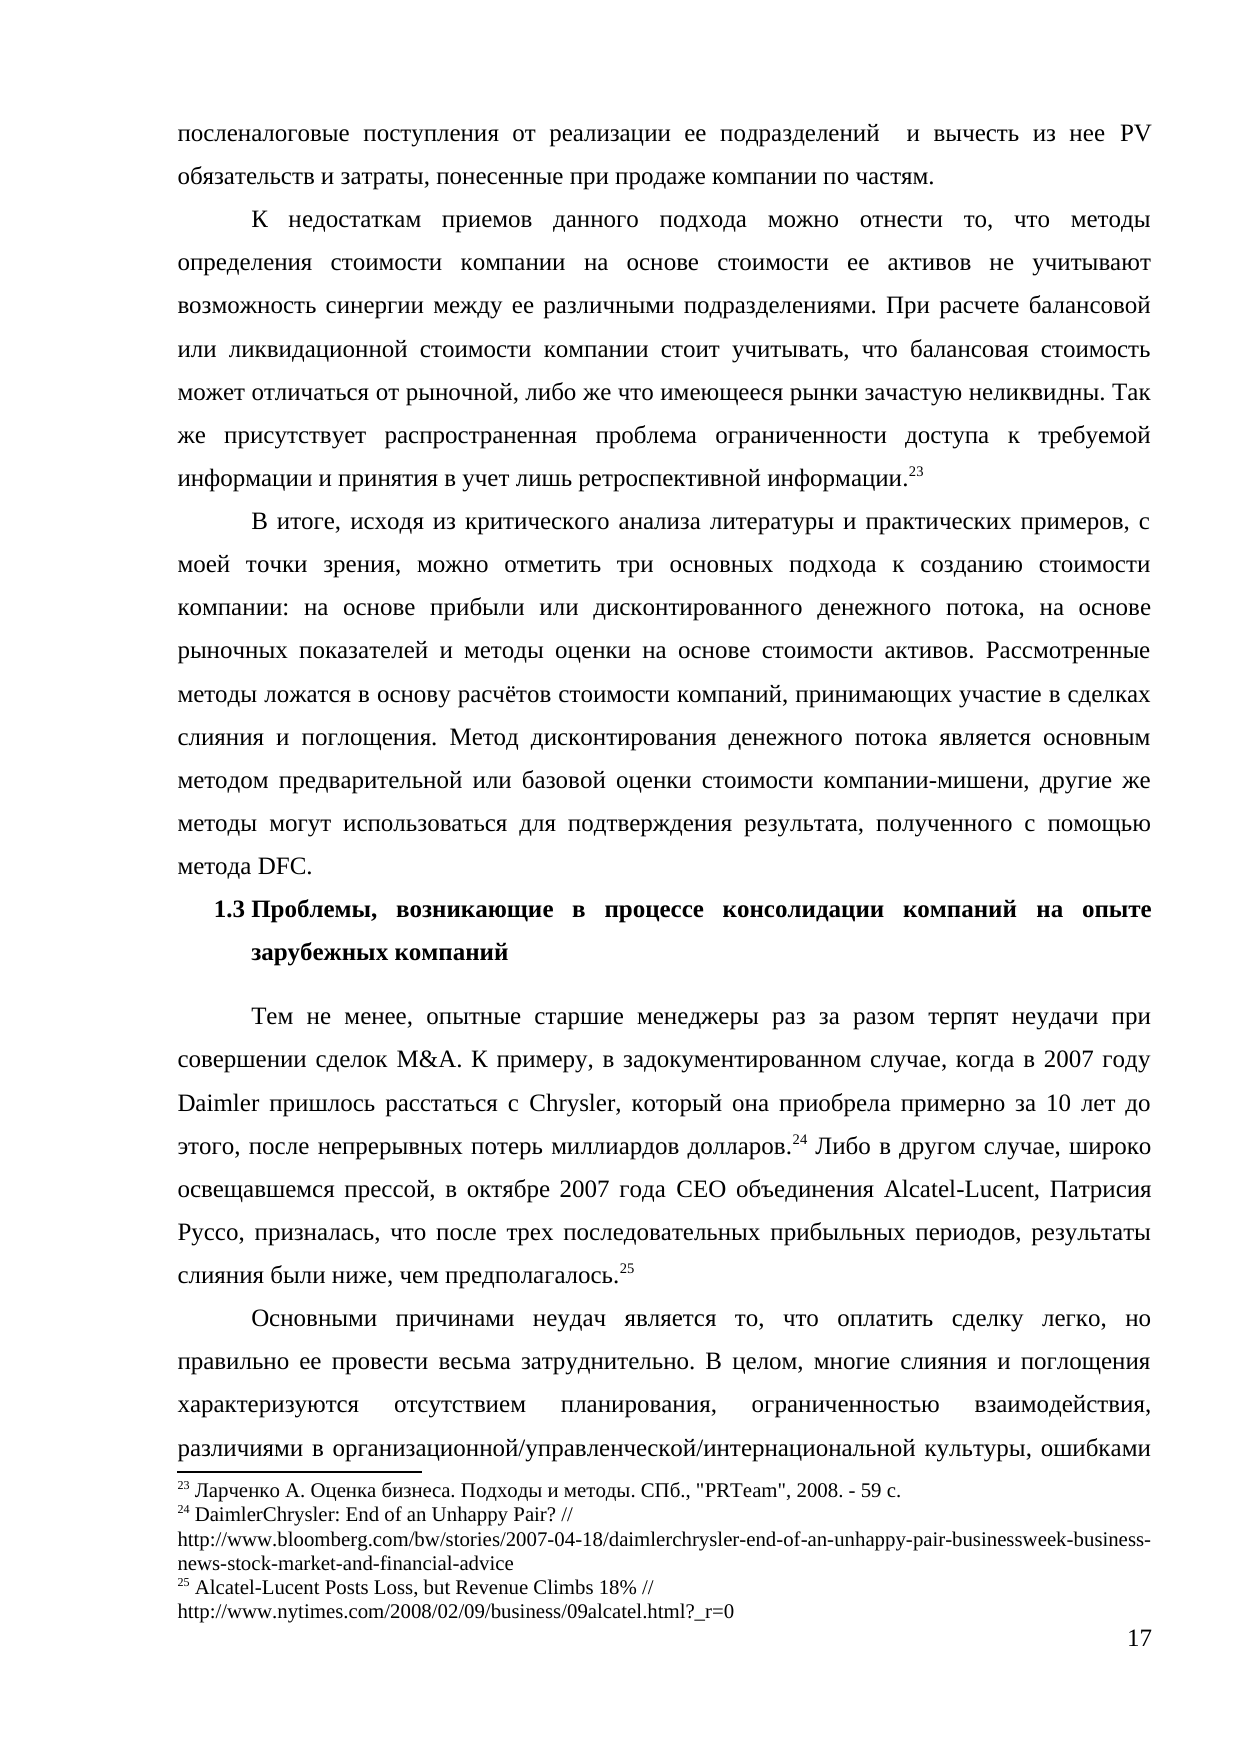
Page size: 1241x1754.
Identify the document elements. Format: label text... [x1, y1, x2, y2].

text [177, 118, 1152, 190]
text К недостаткам приемов данного подхода можно отнести то, что методы определения стоимости компании на основе стоимости ее активов не учитывают возможность синергии между ее различными подразделениями. При расчете балансовой или ликвидационной стоимости компании стоит учитывать, что балансовая стоимость может отличаться от рыночной, либо же что имеющееся рынки зачастую неликвидны. Так же присутствует распространенная проблема ограниченности доступа к требуемой информации и принятия в учет лишь ретроспективной информации. [177, 204, 1152, 492]
text В итоге, исходя из критического анализа литературы и практических примеров, с моей точки зрения, можно отметить три основных подхода к созданию стоимости компании: на основе прибыли или дисконтированного денежного потока, на основе рыночных показателей и методы оценки на основе стоимости активов. Рассмотренные методы ложатся в основу расчётов стоимости компаний, принимающих участие в сделках слияния и поглощения. Метод дисконтирования денежного потока является основным методом предварительной или базовой оценки стоимости компании-мишени, другие же методы могут использоваться для подтверждения результата, полученного с помощью метода DFC. [177, 506, 1152, 880]
list Проблемы, возникающие в процессе консолидации компаний на опыте зарубежных компаний [213, 894, 1152, 966]
text Тем не менее, опытные старшие менеджеры раз за разом терпят неудачи при совершении сделок M&A. К примеру, в задокументированном случае, когда в 2007 году Daimler пришлось расстаться с Chrysler, который она приобрела примерно за 10 лет до этого, после непрерывных потерь миллиардов долларов. Либо в другом случае, широко освещавшемся прессой, в октябре 2007 года CEO объединения Alcatel-Lucent, Патрисия Руссо, призналась, что после трех последовательных прибыльных периодов, результаты слияния были ниже, чем предполагалось. [177, 1001, 1152, 1289]
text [177, 1303, 1152, 1461]
